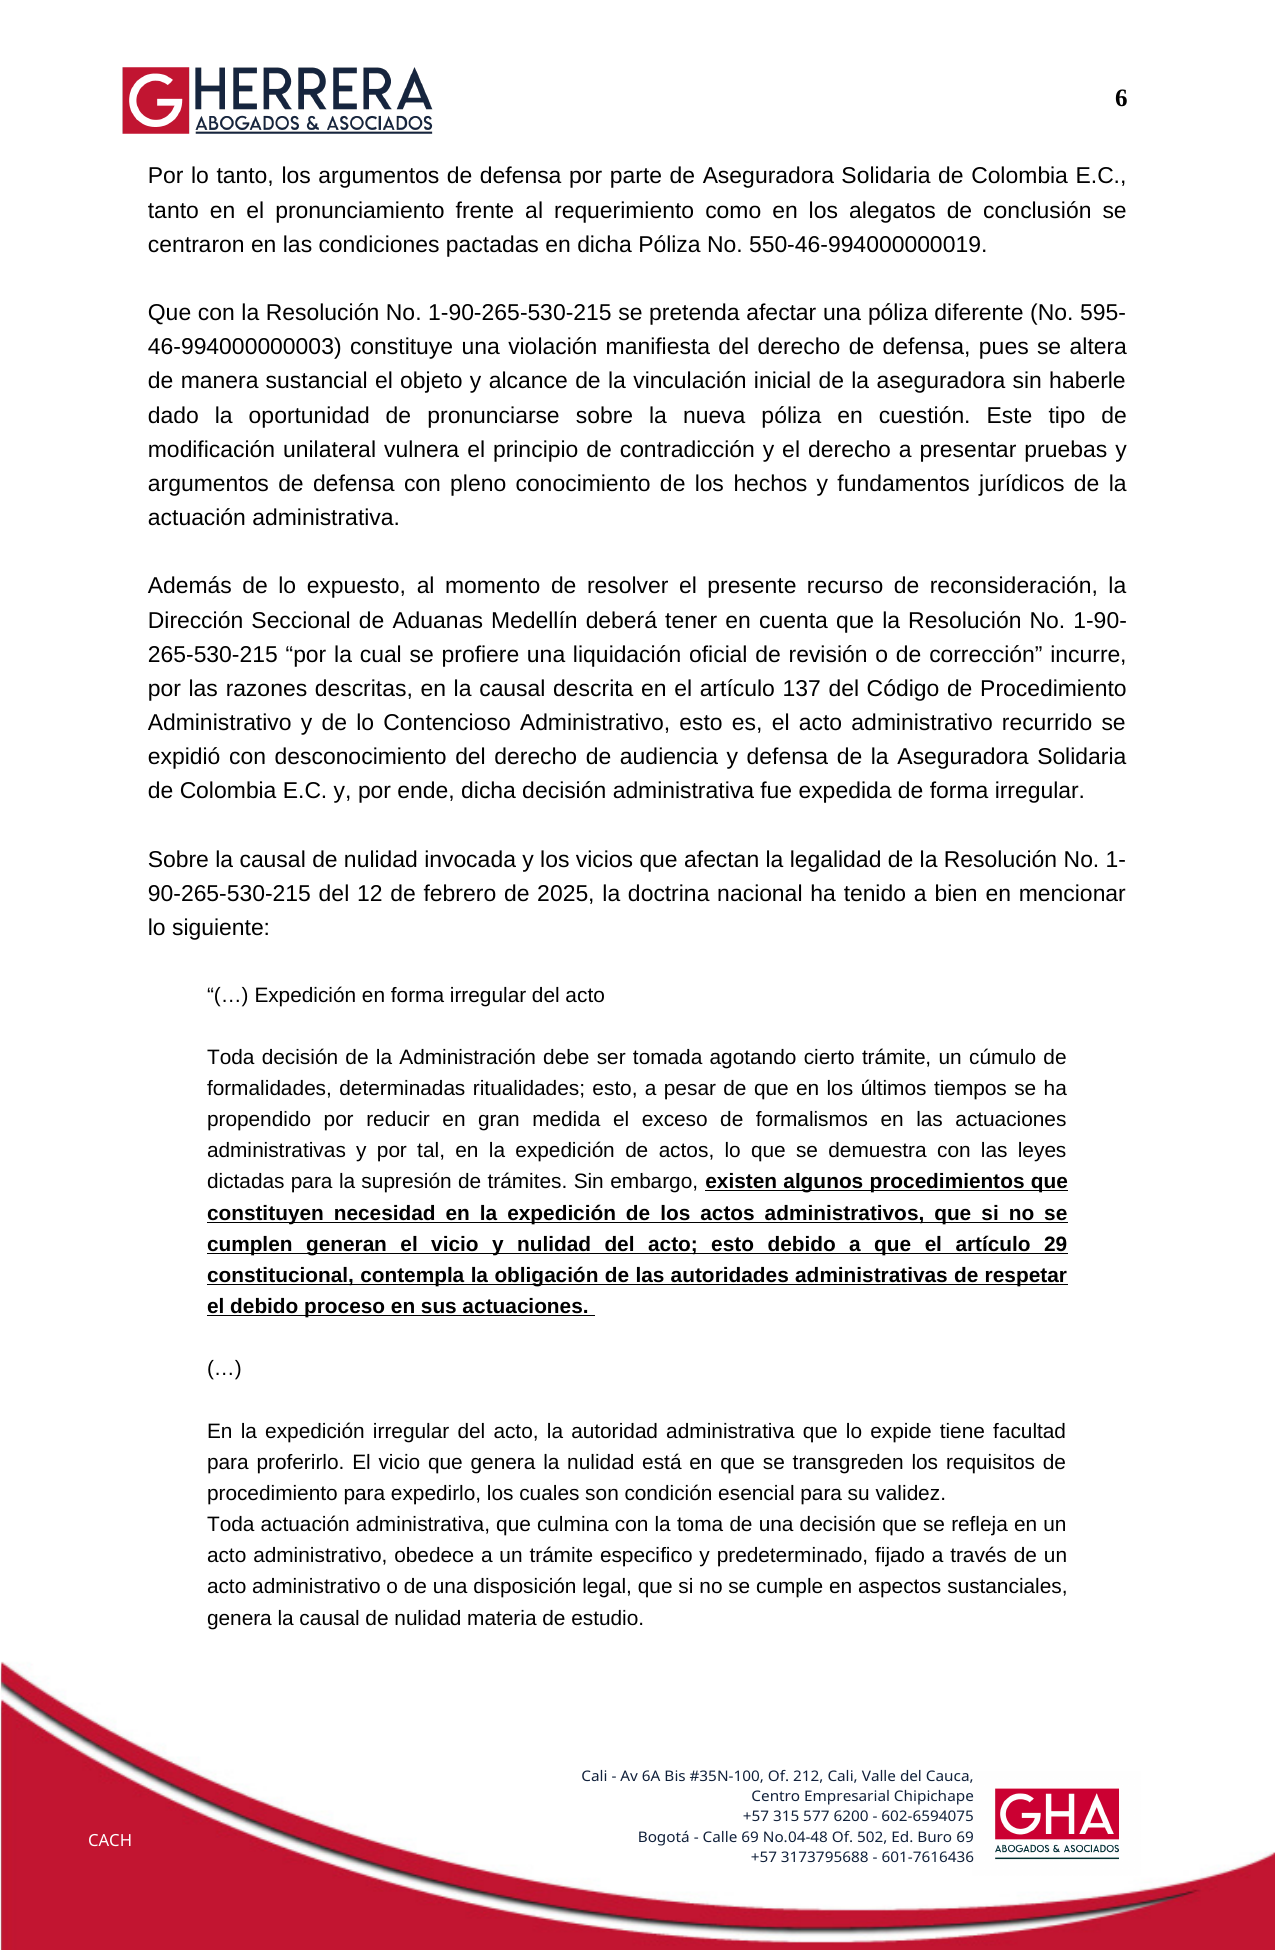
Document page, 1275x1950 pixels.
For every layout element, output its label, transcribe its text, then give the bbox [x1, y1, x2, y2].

picture [0, 1649, 1275, 1950]
text Toda decisión de la Administración debe ser tomada agotando cierto trámite, un cúmulo de formalidades, determinadas ritualidades; esto, a pesar de que en los últimos tiempos se ha propendido por reducir en gran medida el exceso de formalismos en las actuaciones administrativas y por tal, en la expedición de actos, lo que se demuestra con las leyes dictadas para la supresión de trámites. Sin embargo, existen algunos procedimientos que constituyen necesidad en la expedición de los actos administrativos, que si no se cumplen generan el vicio y nulidad del acto; esto debido a que el artículo 29 constitucional, contempla la obligación de las autoridades administrativas de respetar el debido proceso en sus actuaciones. [207, 1045, 1068, 1222]
text Sobre la causal de nulidad invocada y los vicios que afectan la legalidad de la Resolución No. 1-90-265-530-215 del 12 de febrero de 2025, la doctrina nacional ha tenido a bien en mencionar lo siguiente: [148, 846, 1127, 941]
text Además de lo expuesto, al momento de resolver el presente recurso de reconsideración, la Dirección Seccional de Aduanas Medellín deberá tener en cuenta que la Resolución No. 1-90-265-530-215 “por la cual se profiere una liquidación oficial de revisión o de corrección” incurre, por las razones descritas, en la causal descrita en el artículo 137 del Código de Procedimiento Administrativo y de lo Contencioso Administrativo, esto es, el acto administrativo recurrido se expidió con desconocimiento del derecho de audiencia y defensa de la Aseguradora Solidaria de Colombia E.C. y, por ende, dicha decisión administrativa fue expedida de forma irregular. [148, 572, 1127, 804]
text Toda actuación administrativa, que culmina con la toma de una decisión que se refleja en un acto administrativo, obedece a un trámite especifico y predeterminado, fijado a través de un acto administrativo o de una disposición legal, que si no se cumple en aspectos sustanciales, genera la causal de nulidad materia de estudio. [207, 1512, 1068, 1629]
picture [106, 48, 448, 152]
text (…) [207, 1356, 1068, 1380]
text Por lo tanto, los argumentos de defensa por parte de Aseguradora Solidaria de Colombia E.C., tanto en el pronunciamiento frente al requerimiento como en los alegatos de conclusión se centraron en las condiciones pactadas en dicha Póliza No. 550-46-994000000019. [148, 162, 1127, 257]
text En la expedición irregular del acto, la autoridad administrativa que lo expide tiene facultad para proferirlo. El vicio que genera la nulidad está en que se transgreden los requisitos de procedimiento para expedirlo, los cuales son condición esencial para su validez. [207, 1418, 1068, 1505]
text “(…) Expedición en forma irregular del acto [207, 982, 1068, 1006]
text Que con la Resolución No. 1-90-265-530-215 se pretenda afectar una póliza diferente (No. 595-46-994000000003) constituye una violación manifiesta del derecho de defensa, pues se altera de manera sustancial el objeto y alcance de la vinculación inicial de la aseguradora sin haberle dado la oportunidad de pronunciarse sobre la nueva póliza en cuestión. Este tipo de modificación unilateral vulnera el principio de contradicción y el derecho a presentar pruebas y argumentos de defensa con pleno conocimiento de los hechos y fundamentos jurídicos de la actuación administrativa. [148, 299, 1127, 531]
